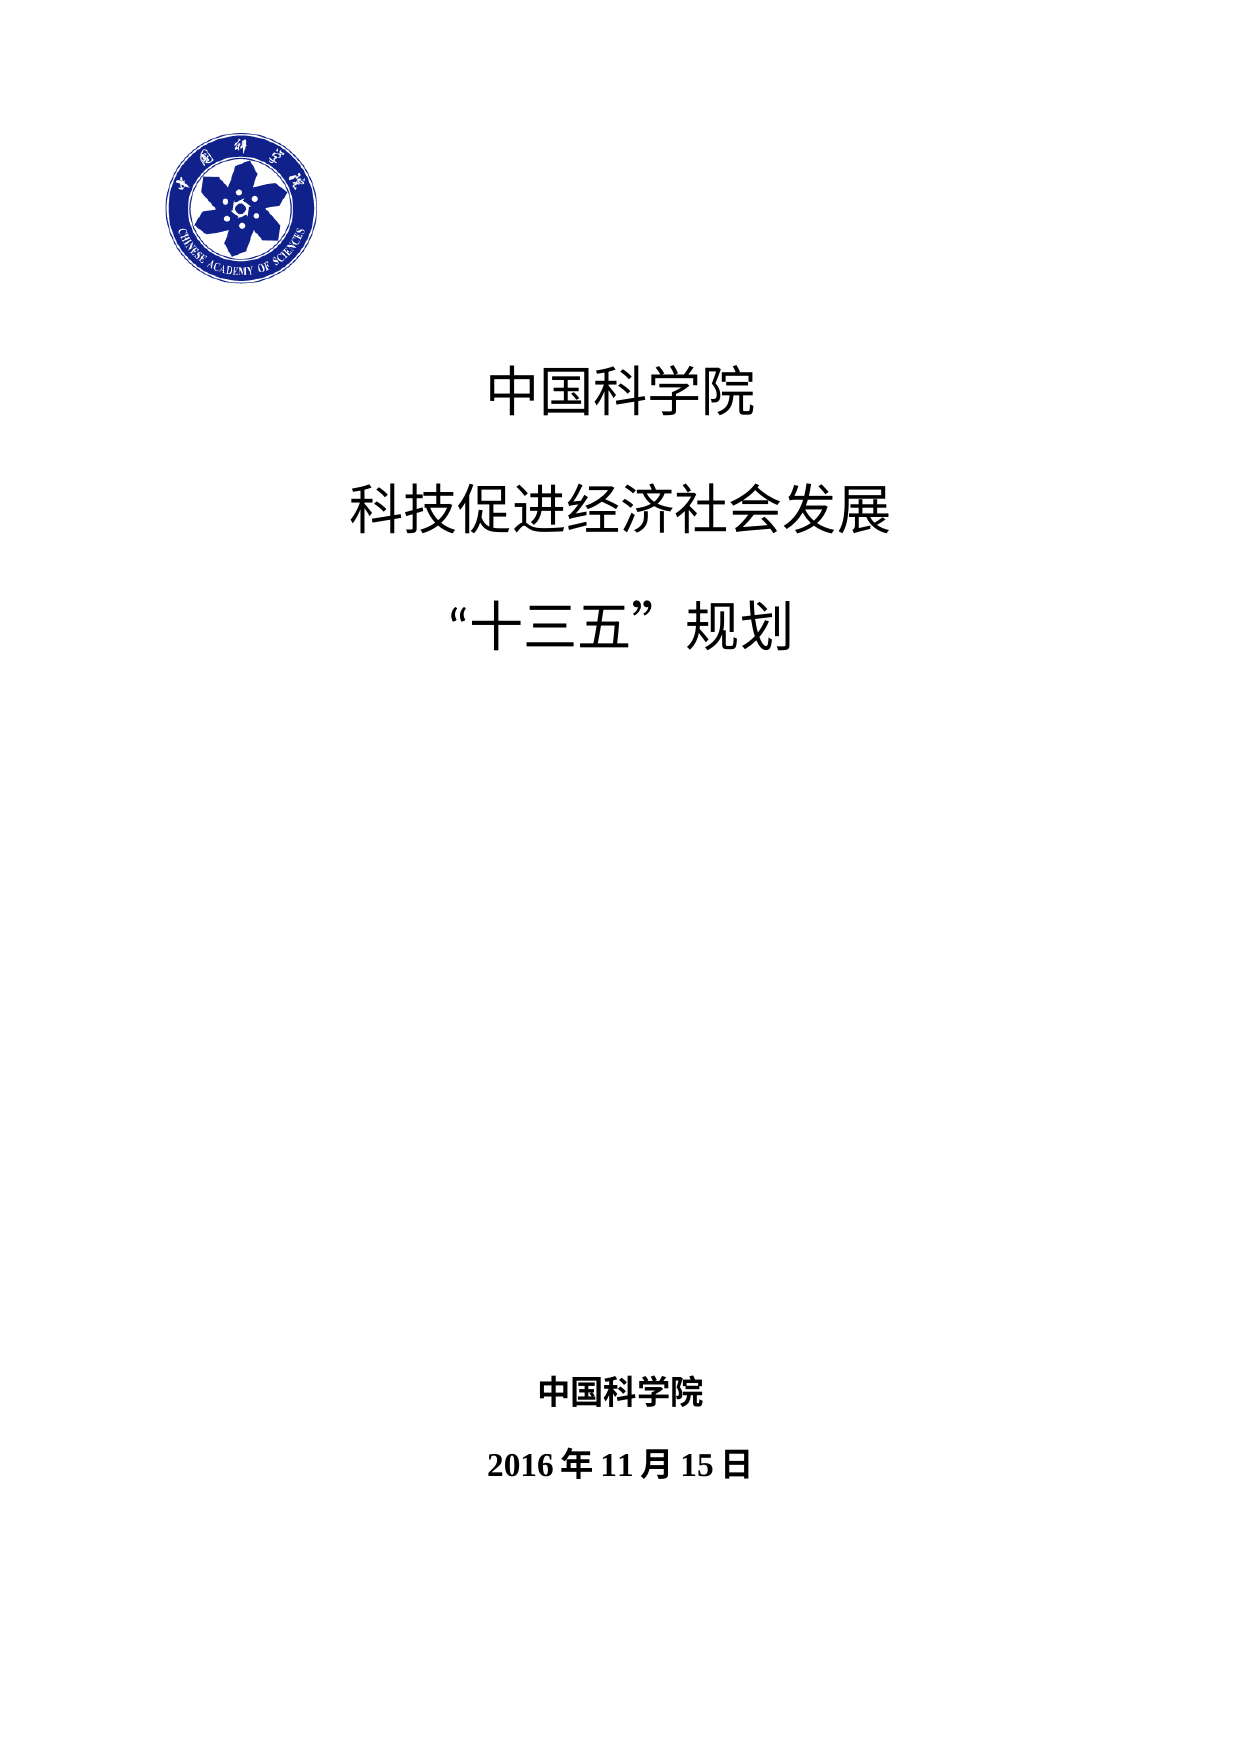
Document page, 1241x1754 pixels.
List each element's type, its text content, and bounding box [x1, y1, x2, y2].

text 中国科学院 [177, 349, 1063, 427]
text 中国科学院 [177, 1366, 1063, 1414]
text 2016年11月15日 [177, 1438, 1063, 1486]
picture [146, 108, 347, 290]
text “十三五”规划 [177, 584, 1063, 662]
text 科技促进经济社会发展 [177, 466, 1063, 545]
